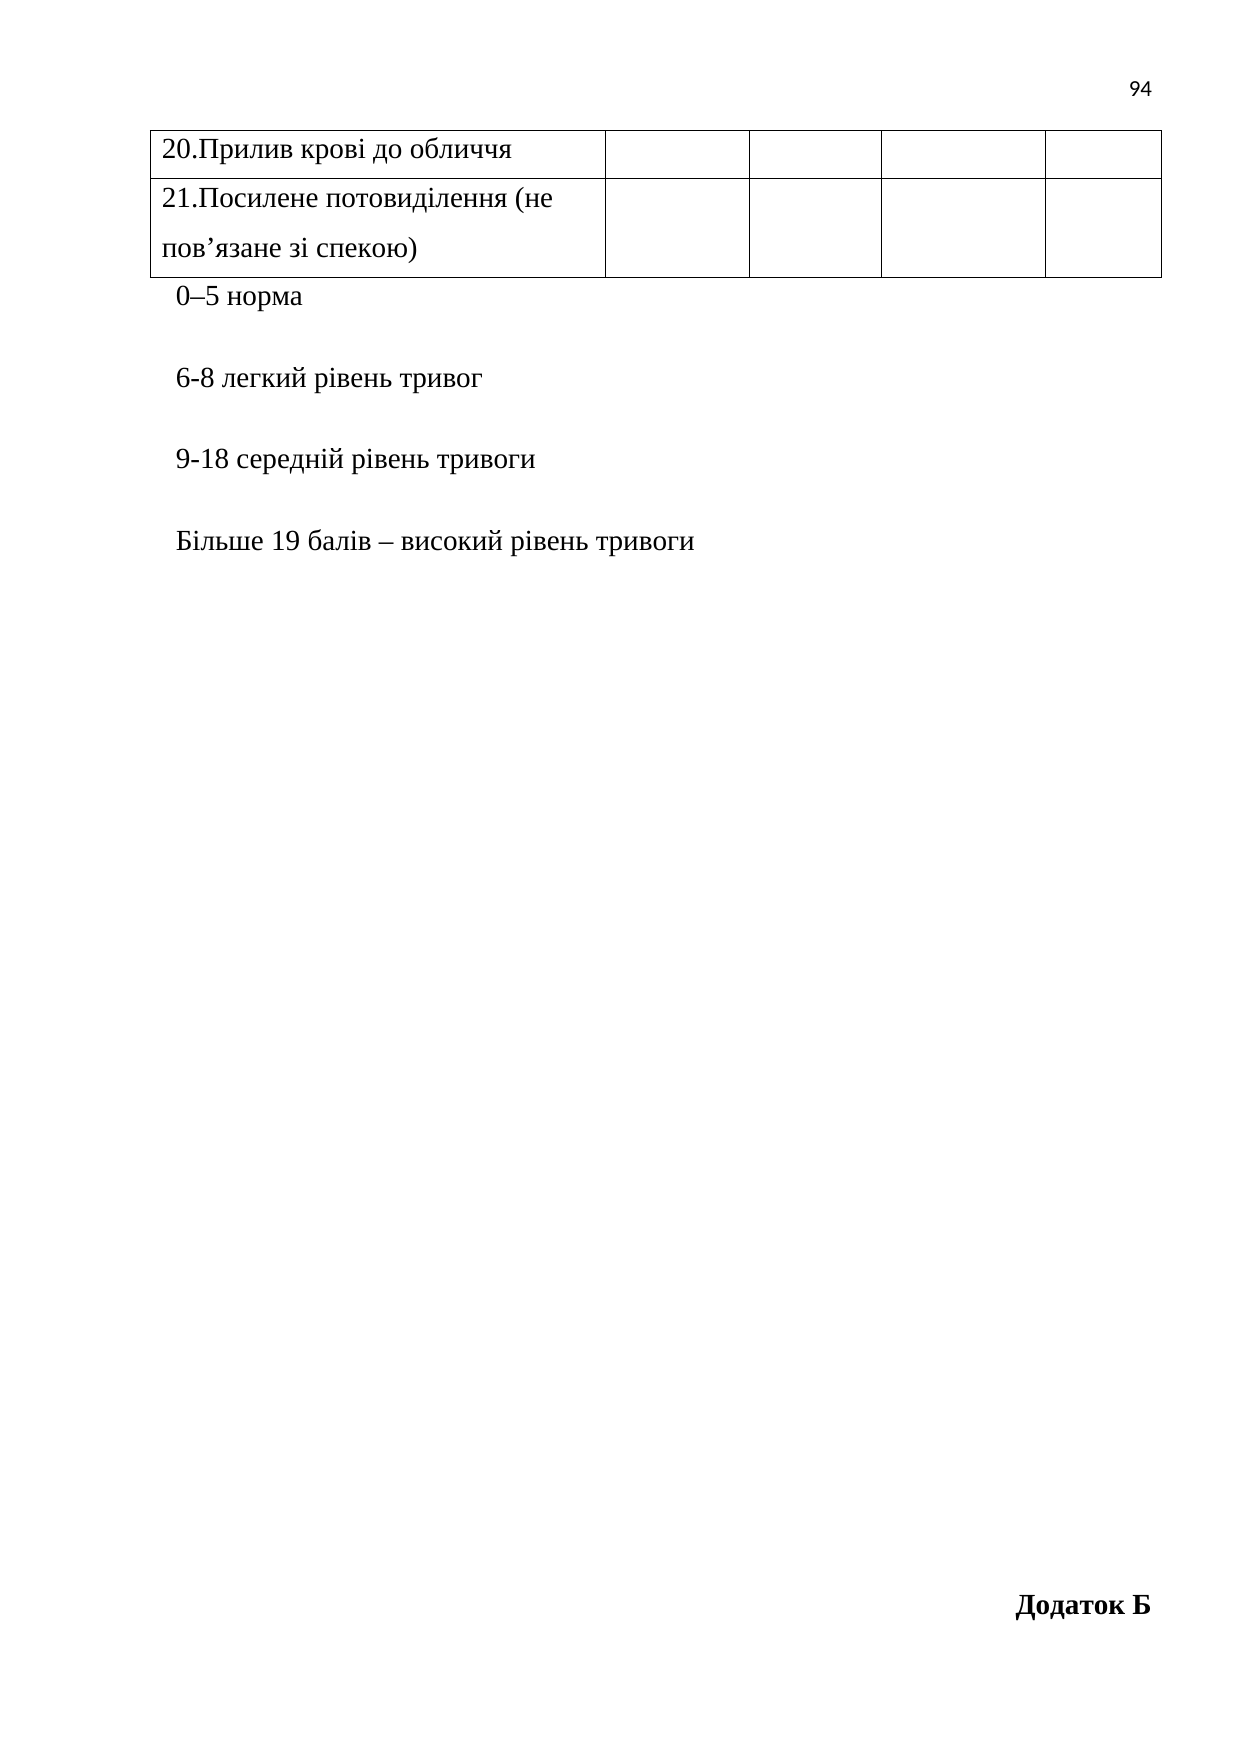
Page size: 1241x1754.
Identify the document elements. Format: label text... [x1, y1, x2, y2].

table_cell [1046, 179, 1161, 277]
text 6-8 легкий рівень тривог [176, 360, 1152, 393]
text 0–5 норма [176, 278, 1152, 312]
table_cell [750, 179, 881, 277]
text 9-18 середній рівень тривоги [176, 441, 1152, 475]
table_cell [606, 131, 749, 178]
text Більше 19 балів – високий рівень тривоги [176, 523, 1152, 556]
table_cell 20.Прилив крові до обличчя [151, 131, 605, 178]
table_cell [750, 131, 881, 178]
table_cell [1046, 131, 1161, 178]
table_cell [882, 179, 1045, 277]
table_cell [606, 179, 749, 277]
text Додаток Б [177, 1587, 1152, 1621]
table_cell 21.Посилене потовиділення (не пов’язане зі спекою) [151, 179, 605, 277]
table_cell [882, 131, 1045, 178]
